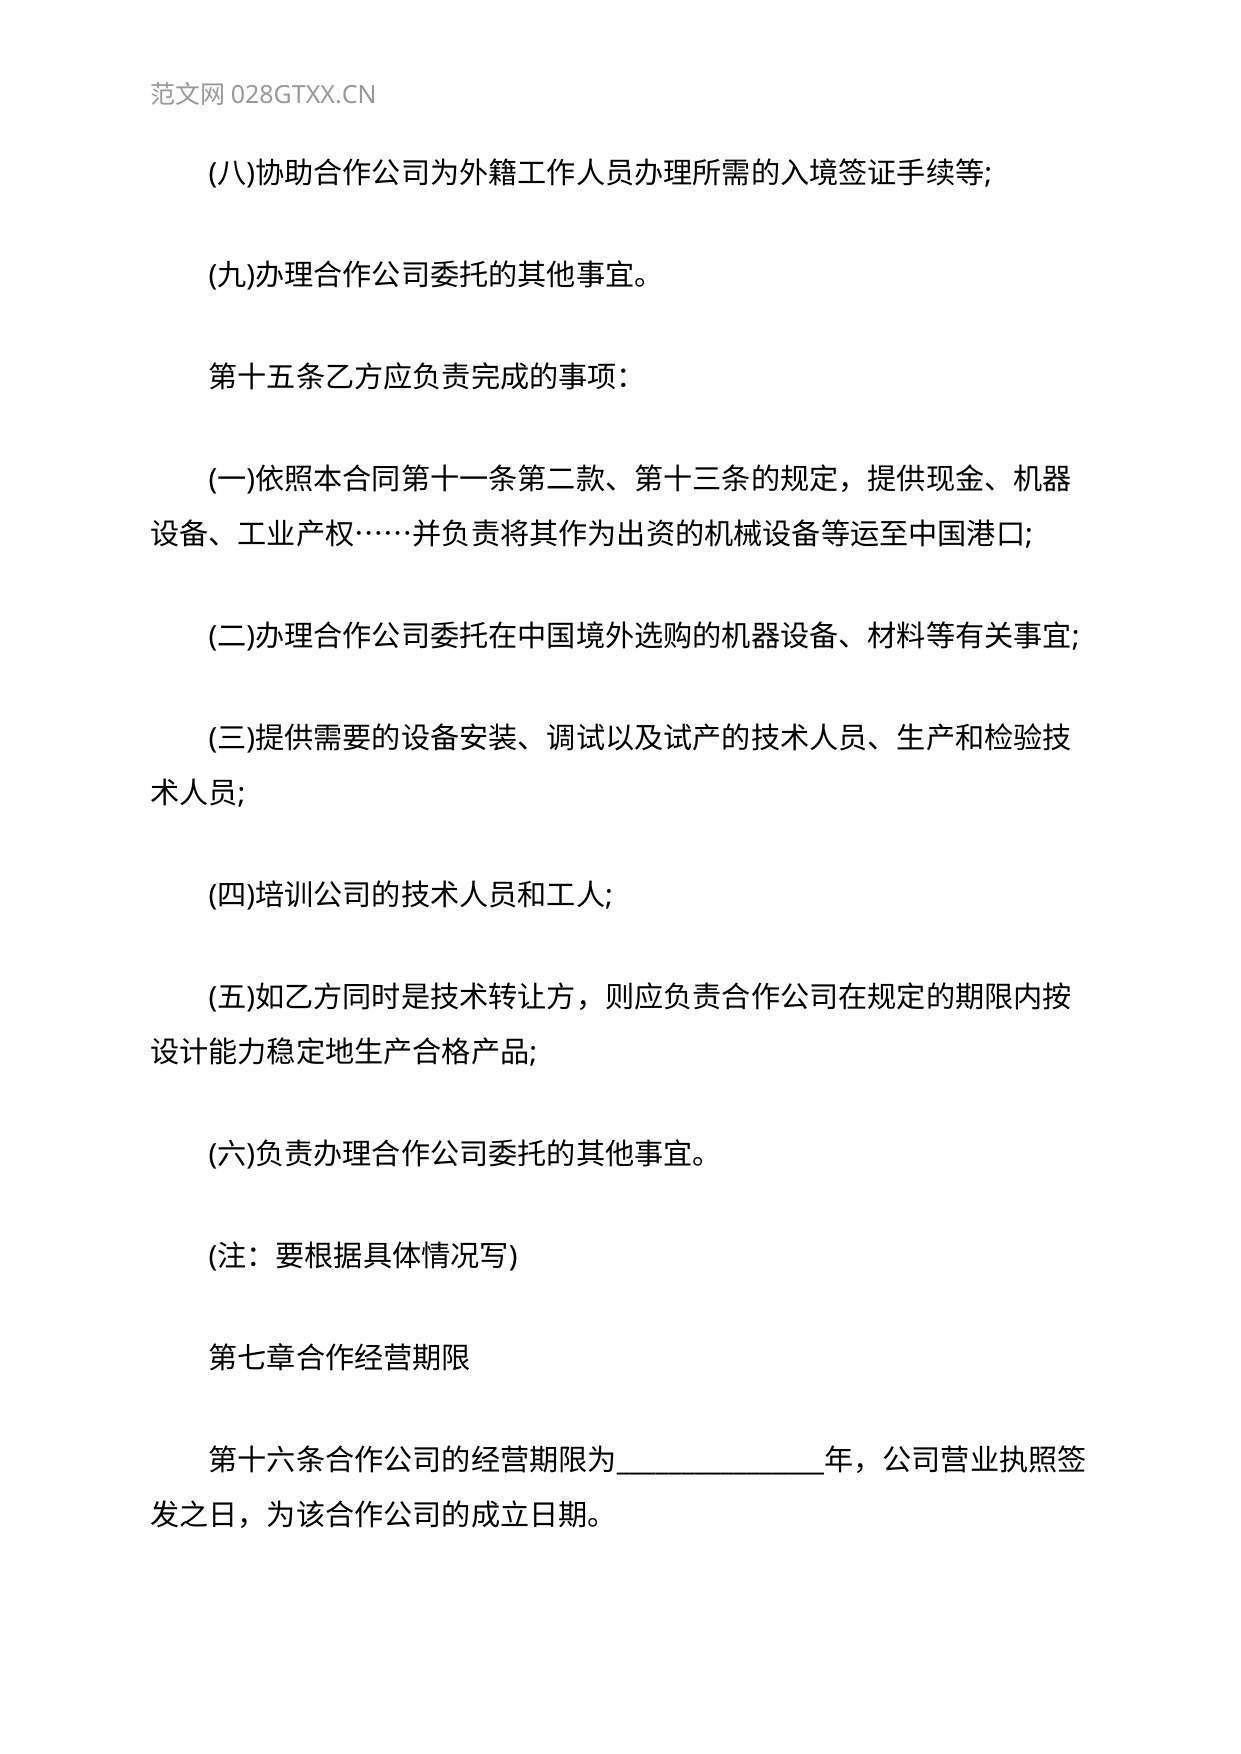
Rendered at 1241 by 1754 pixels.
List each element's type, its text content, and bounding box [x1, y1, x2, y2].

text 第十六条合作公司的经营期限为________________年，公司营业执照签发之日，为该合作公司的成立日期。 [150, 1436, 1090, 1534]
text (九)办理合作公司委托的其他事宜。 [150, 252, 1090, 294]
text (八)协助合作公司为外籍工作人员办理所需的入境签证手续等; [150, 150, 1090, 192]
text (三)提供需要的设备安装、调试以及试产的技术人员、生产和检验技术人员; [150, 715, 1090, 812]
text 第七章合作经营期限 [150, 1334, 1090, 1377]
text (六)负责办理合作公司委托的其他事宜。 [150, 1131, 1090, 1173]
text (四)培训公司的技术人员和工人; [150, 872, 1090, 914]
text 第十五条乙方应负责完成的事项： [150, 354, 1090, 396]
text (五)如乙方同时是技术转让方，则应负责合作公司在规定的期限内按设计能力稳定地生产合格产品; [150, 974, 1090, 1071]
text (一)依照本合同第十一条第二款、第十三条的规定，提供现金、机器设备、工业产权……并负责将其作为出资的机械设备等运至中国港口; [150, 456, 1090, 553]
text (注：要根据具体情况写) [150, 1233, 1090, 1275]
text (二)办理合作公司委托在中国境外选购的机器设备、材料等有关事宜; [150, 613, 1090, 655]
